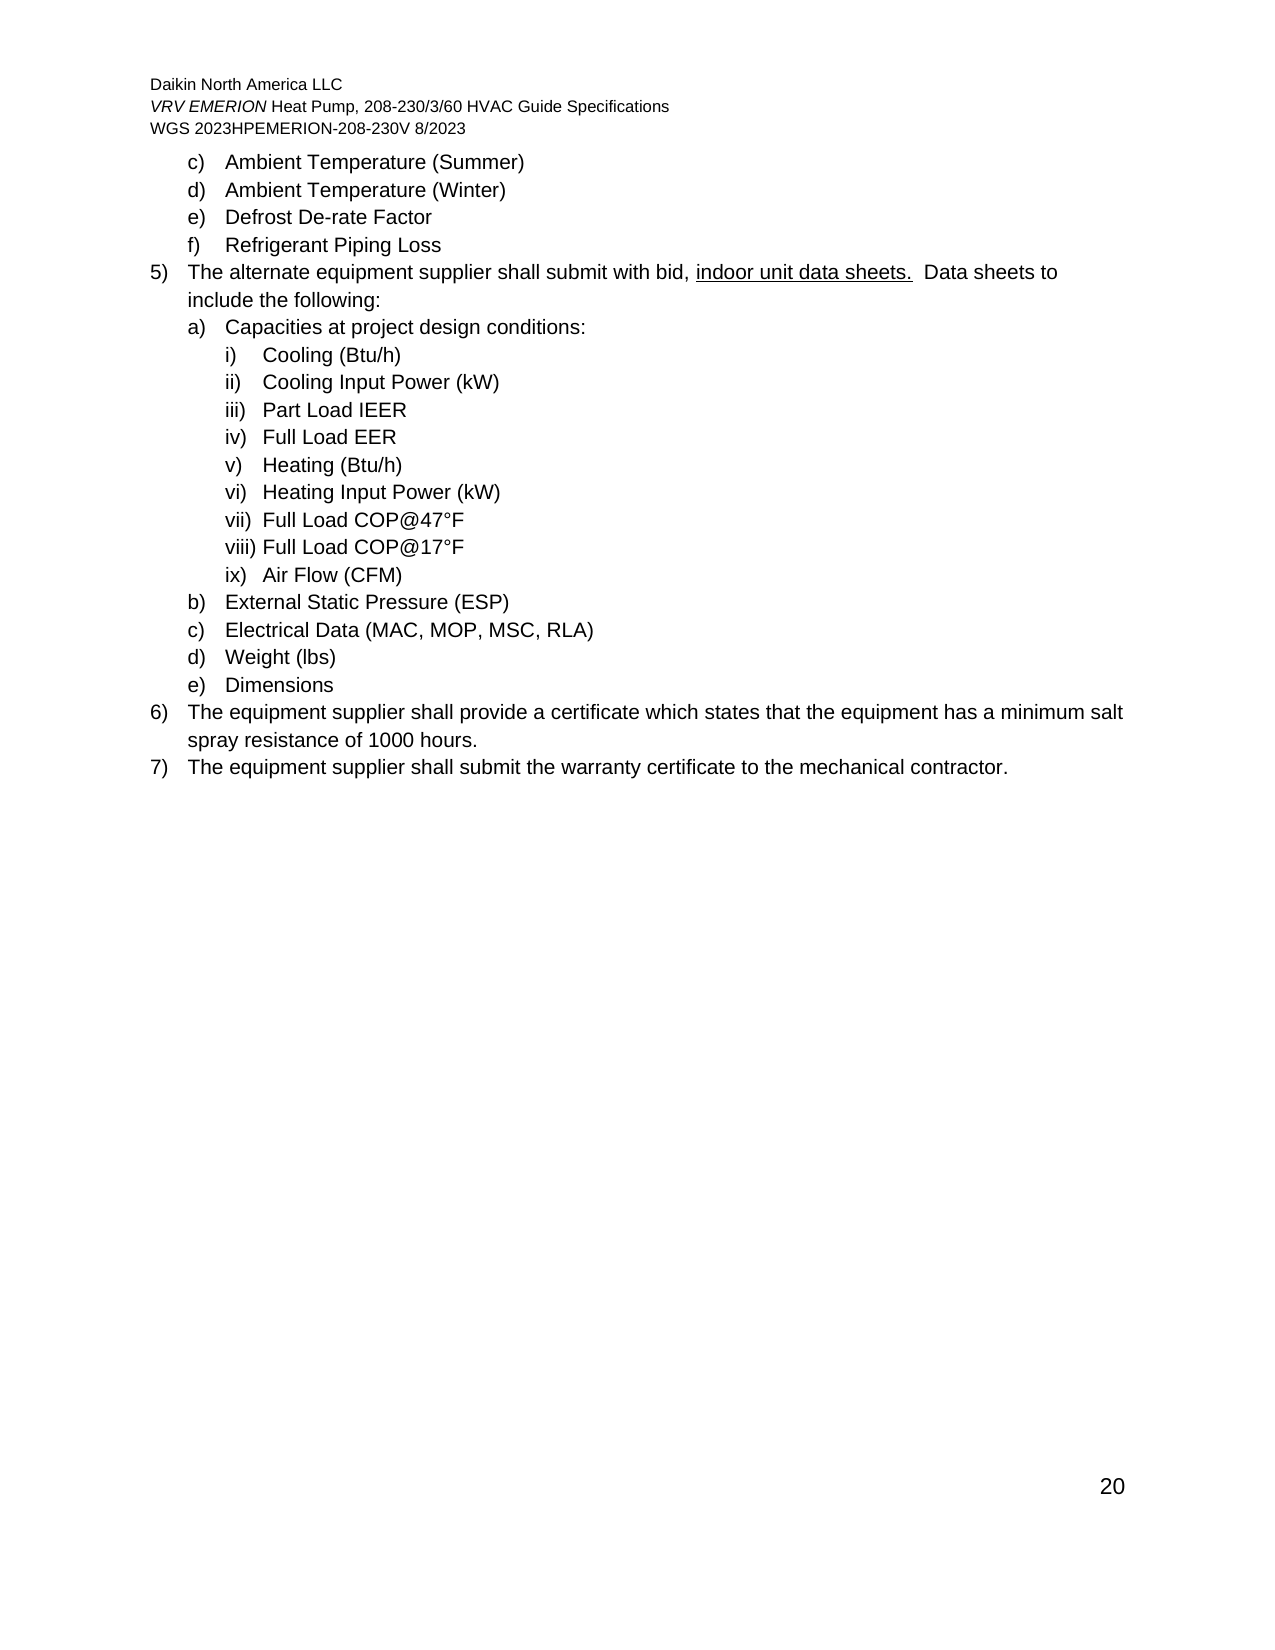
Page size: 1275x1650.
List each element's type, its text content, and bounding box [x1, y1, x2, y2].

list Cooling (Btu/h) [225, 342, 1125, 366]
list The equipment supplier shall submit the warranty certificate to the mechanical contractor. [150, 755, 1125, 779]
list The equipment supplier shall provide a certificate which states that the equipment has a minimum salt spray resistance of 1000 hours. [150, 700, 1125, 751]
list Weight (lbs) [187, 645, 1125, 669]
list Cooling Input Power (kW) [225, 370, 1125, 394]
list Dimensions [187, 672, 1125, 696]
list Ambient Temperature (Winter) [187, 177, 1125, 201]
list Part Load IEER [225, 397, 1125, 421]
list Ambient Temperature (Summer) [187, 150, 1125, 174]
list Full Load EER [225, 425, 1125, 449]
list Full Load COP@17°F [225, 535, 1125, 559]
list Heating (Btu/h) [225, 452, 1125, 476]
list Refrigerant Piping Loss [187, 232, 1125, 256]
list Heating Input Power (kW) [225, 480, 1125, 504]
list Electrical Data (MAC, MOP, MSC, RLA) [187, 617, 1125, 641]
list External Static Pressure (ESP) [187, 590, 1125, 614]
list Capacities at project design conditions: [187, 315, 1125, 339]
list Defrost De-rate Factor [187, 205, 1125, 229]
list Air Flow (CFM) [225, 562, 1125, 586]
list The alternate equipment supplier shall submit with bid, indoor unit data sheets. Data sheets to include the following: [150, 260, 1125, 311]
list Full Load COP@47°F [225, 507, 1125, 531]
